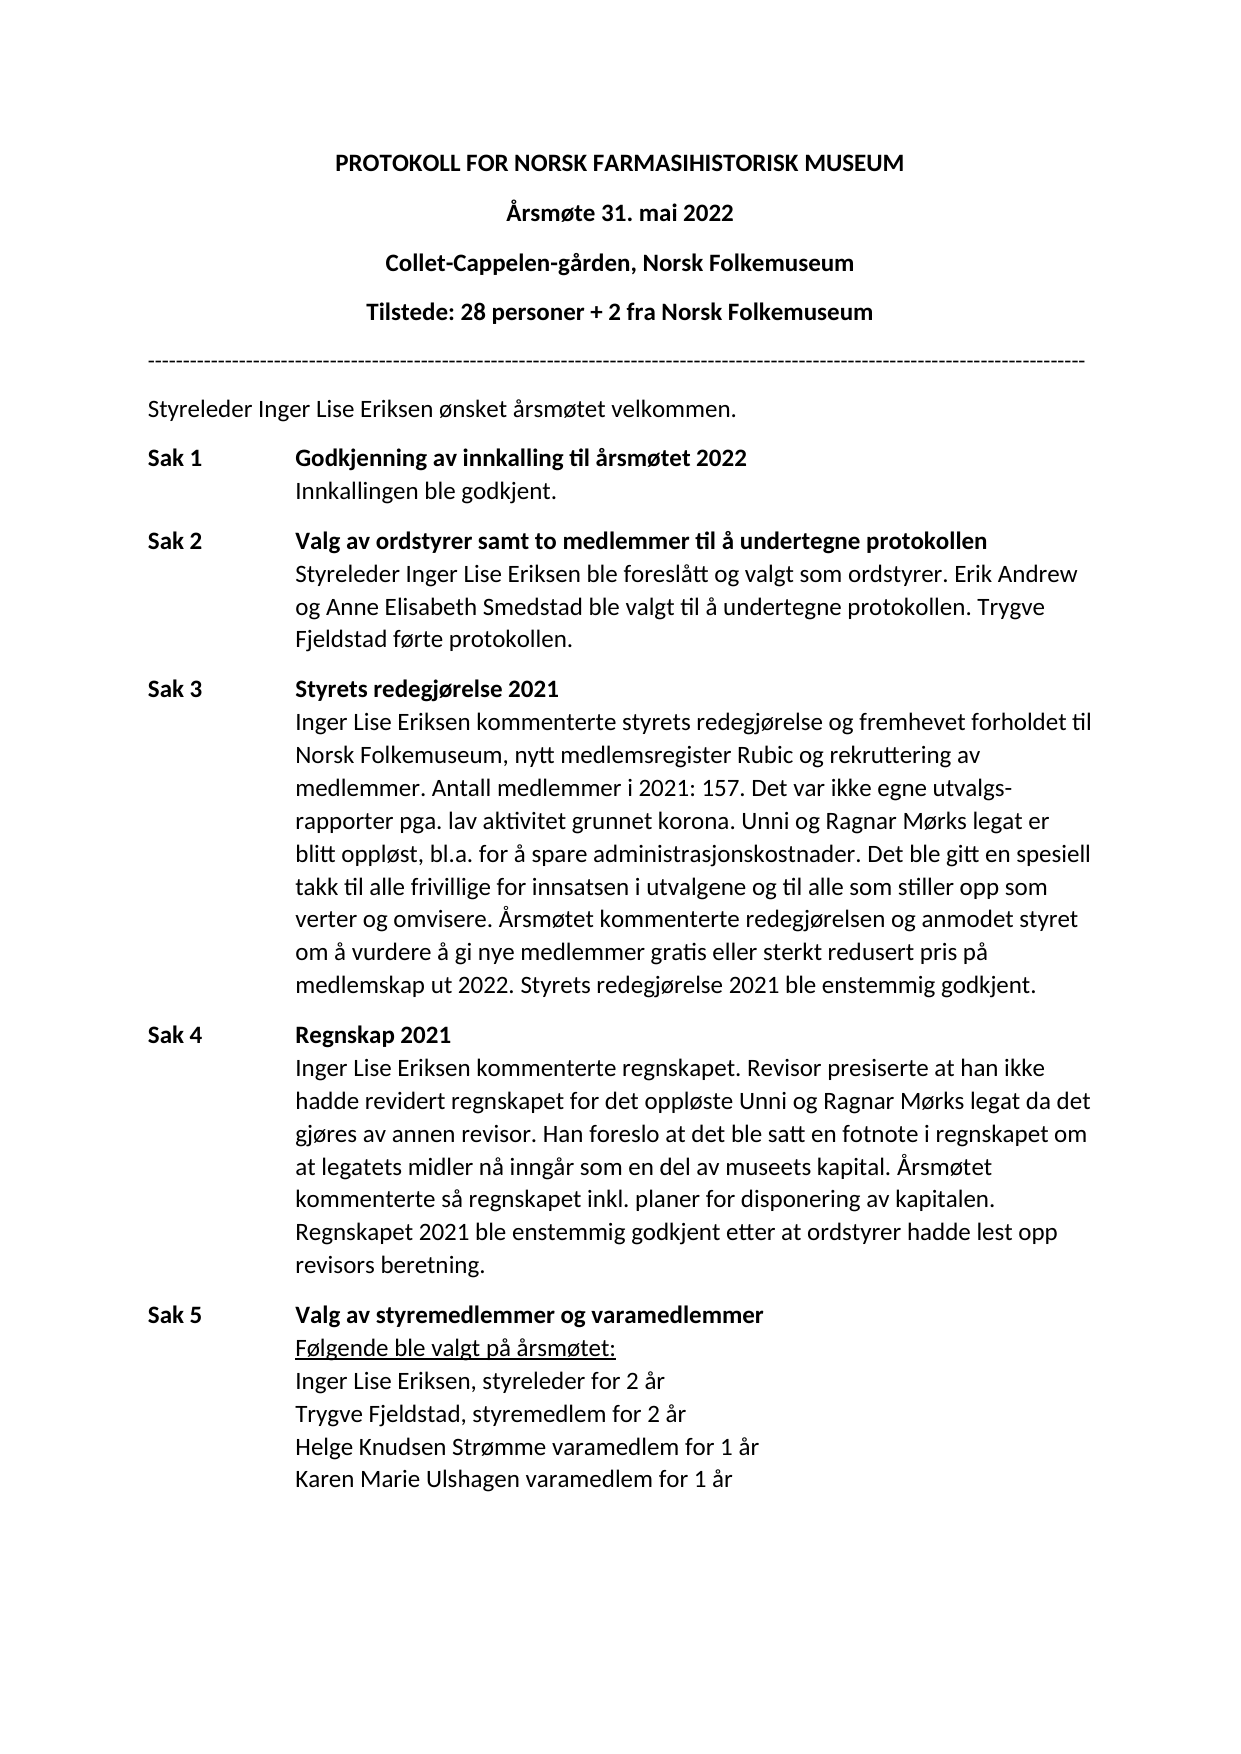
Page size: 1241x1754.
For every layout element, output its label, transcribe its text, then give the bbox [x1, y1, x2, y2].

text Sak 4 Regnskap 2021 Inger Lise Eriksen kommenterte regnskapet. Revisor presiserte at han ikke hadde revidert regnskapet for det oppløste Unni og Ragnar Mørks legat da det gjøres av annen revisor. Han foreslo at det ble satt en fotnote i regnskapet om at legatets midler nå inngår som en del av museets kapital. Årsmøtet kommenterte så regnskapet inkl. planer for disponering av kapitalen. Regnskapet 2021 ble enstemmig godkjent etter at ordstyrer hadde lest opp revisors beretning. [148, 1019, 1093, 1280]
text -------------------------------------------------------------------------------------------------------------------------------------- [148, 346, 1093, 374]
text Sak 1 Godkjenning av innkalling til årsmøtet 2022 Innkallingen ble godkjent. [148, 442, 1093, 506]
text Sak 3 Styrets redegjørelse 2021 Inger Lise Eriksen kommenterte styrets redegjørelse og fremhevet forholdet til Norsk Folkemuseum, nytt medlemsregister Rubic og rekruttering av medlemmer. Antall medlemmer i 2021: 157. Det var ikke egne utvalgs-rapporter pga. lav aktivitet grunnet korona. Unni og Ragnar Mørks legat er blitt oppløst, bl.a. for å spare administrasjonskostnader. Det ble gitt en spesiell takk til alle frivillige for innsatsen i utvalgene og til alle som stiller opp som verter og omvisere. Årsmøtet kommenterte redegjørelsen og anmodet styret om å vurdere å gi nye medlemmer gratis eller sterkt redusert pris på medlemskap ut 2022. Styrets redegjørelse 2021 ble enstemmig godkjent. [148, 673, 1093, 1000]
text Sak 5 Valg av styremedlemmer og varamedlemmer Følgende ble valgt på årsmøtet: Inger Lise Eriksen, styreleder for 2 år Trygve Fjeldstad, styremedlem for 2 år Helge Knudsen Strømme varamedlem for 1 år Karen Marie Ulshagen varamedlem for 1 år [148, 1299, 1093, 1557]
text Sak 2 Valg av ordstyrer samt to medlemmer til å undertegne protokollen Styreleder Inger Lise Eriksen ble foreslått og valgt som ordstyrer. Erik Andrew og Anne Elisabeth Smedstad ble valgt til å undertegne protokollen. Trygve Fjeldstad førte protokollen. [148, 525, 1093, 654]
text Tilstede: 28 personer + 2 fra Norsk Folkemuseum [148, 296, 1093, 327]
text Styreleder Inger Lise Eriksen ønsket årsmøtet velkommen. [148, 393, 1093, 423]
text Årsmøte 31. mai 2022 [148, 197, 1093, 228]
text Collet-Cappelen-gården, Norsk Folkemuseum [148, 247, 1093, 277]
text PROTOKOLL FOR NORSK FARMASIHISTORISK MUSEUM [148, 148, 1093, 178]
